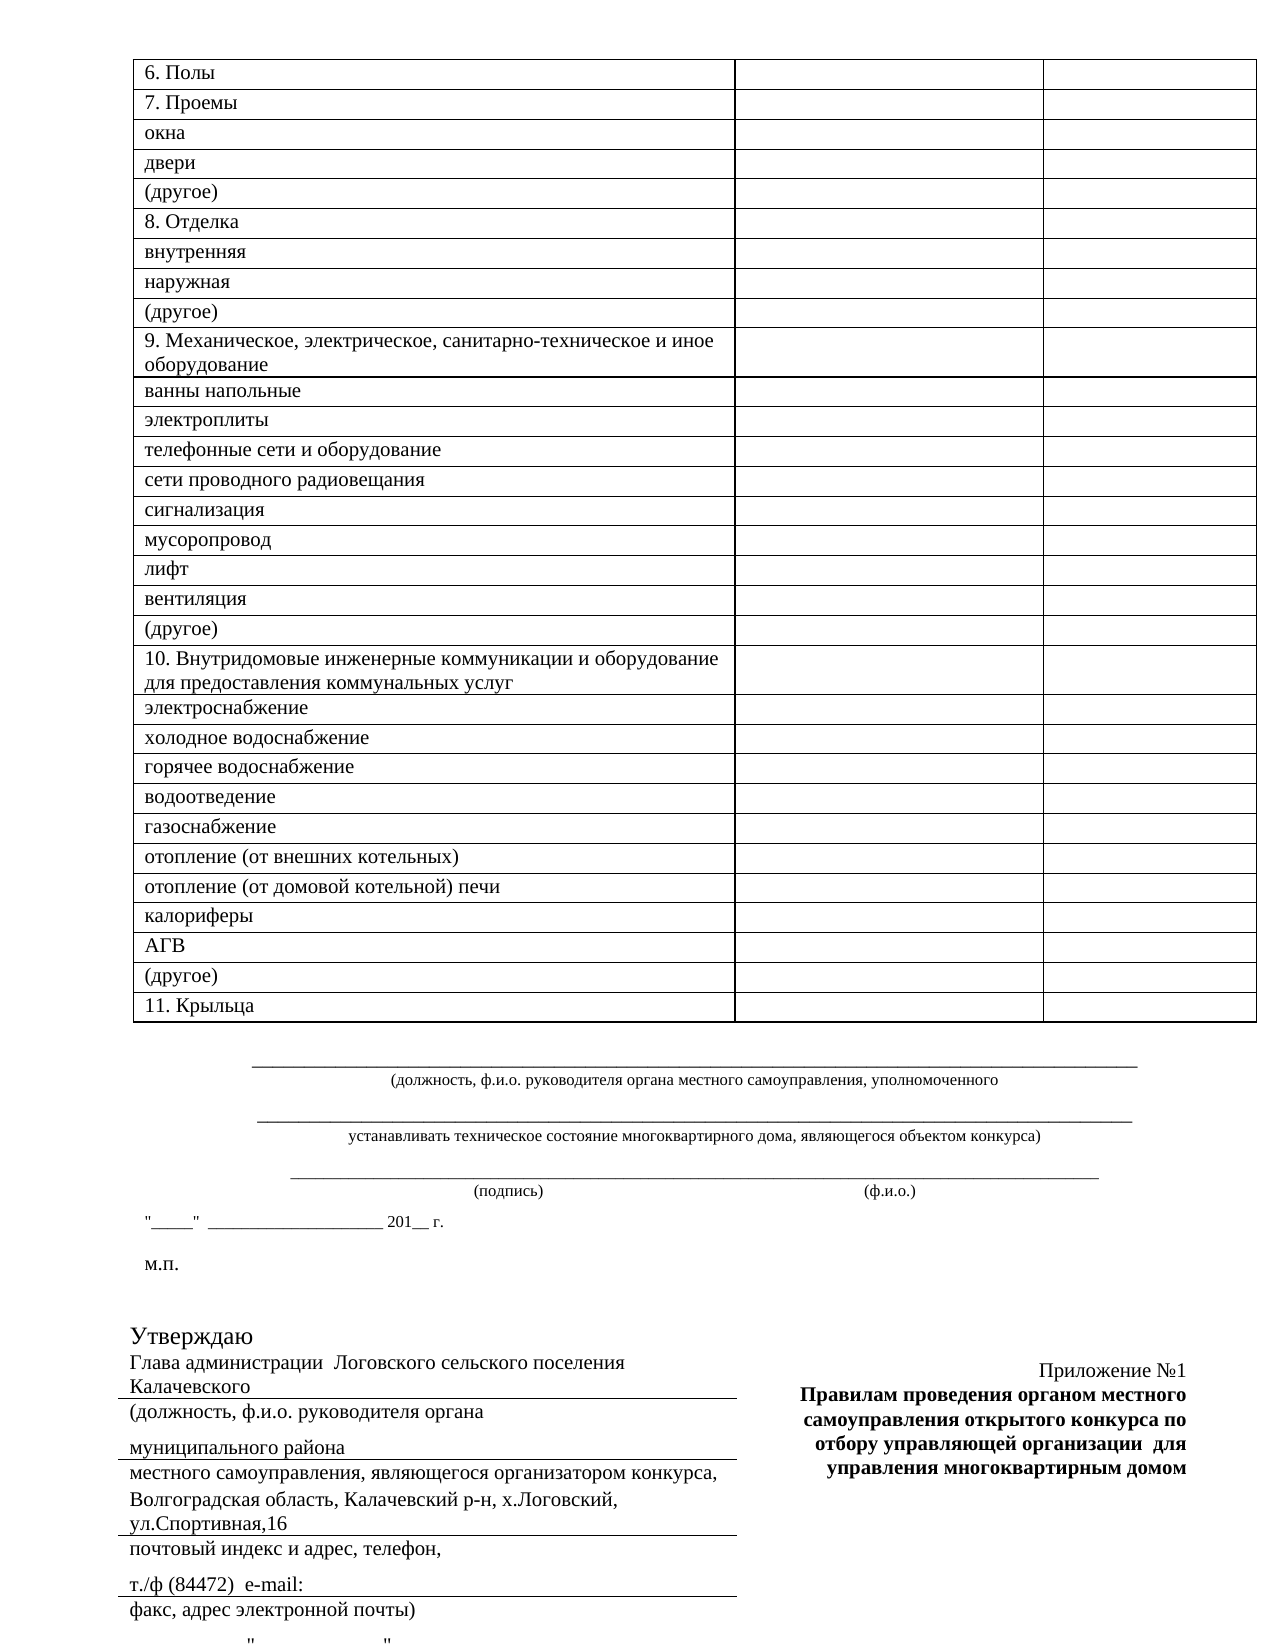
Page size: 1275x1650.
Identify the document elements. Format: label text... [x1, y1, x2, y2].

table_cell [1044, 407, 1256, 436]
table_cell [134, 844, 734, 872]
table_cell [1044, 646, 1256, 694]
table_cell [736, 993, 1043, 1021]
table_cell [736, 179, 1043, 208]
text самоуправления открытого конкурса по [795, 1406, 1186, 1431]
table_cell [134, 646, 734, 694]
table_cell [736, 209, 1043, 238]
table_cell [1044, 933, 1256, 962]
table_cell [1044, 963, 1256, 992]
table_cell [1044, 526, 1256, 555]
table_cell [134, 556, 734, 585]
text Приложение №1 [795, 1358, 1186, 1382]
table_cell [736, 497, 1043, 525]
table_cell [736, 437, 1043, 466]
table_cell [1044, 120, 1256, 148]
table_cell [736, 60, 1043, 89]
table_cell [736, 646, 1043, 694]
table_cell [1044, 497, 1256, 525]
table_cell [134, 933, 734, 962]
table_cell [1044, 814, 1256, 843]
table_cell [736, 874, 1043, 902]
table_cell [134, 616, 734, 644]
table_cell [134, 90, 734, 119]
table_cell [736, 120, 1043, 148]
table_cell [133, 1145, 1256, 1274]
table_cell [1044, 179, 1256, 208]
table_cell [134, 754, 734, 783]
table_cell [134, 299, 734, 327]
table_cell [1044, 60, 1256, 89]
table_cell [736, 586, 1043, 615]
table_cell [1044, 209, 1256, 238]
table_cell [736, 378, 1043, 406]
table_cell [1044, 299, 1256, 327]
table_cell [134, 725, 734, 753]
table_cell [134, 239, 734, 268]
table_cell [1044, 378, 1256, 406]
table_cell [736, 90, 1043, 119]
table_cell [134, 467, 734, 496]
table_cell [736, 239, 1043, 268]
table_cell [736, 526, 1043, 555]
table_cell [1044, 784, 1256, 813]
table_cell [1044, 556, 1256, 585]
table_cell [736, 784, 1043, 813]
text к Правилам проведения органом местного [795, 1382, 1186, 1406]
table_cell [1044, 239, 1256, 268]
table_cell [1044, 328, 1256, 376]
text отбору управляющей организации для [795, 1431, 1186, 1454]
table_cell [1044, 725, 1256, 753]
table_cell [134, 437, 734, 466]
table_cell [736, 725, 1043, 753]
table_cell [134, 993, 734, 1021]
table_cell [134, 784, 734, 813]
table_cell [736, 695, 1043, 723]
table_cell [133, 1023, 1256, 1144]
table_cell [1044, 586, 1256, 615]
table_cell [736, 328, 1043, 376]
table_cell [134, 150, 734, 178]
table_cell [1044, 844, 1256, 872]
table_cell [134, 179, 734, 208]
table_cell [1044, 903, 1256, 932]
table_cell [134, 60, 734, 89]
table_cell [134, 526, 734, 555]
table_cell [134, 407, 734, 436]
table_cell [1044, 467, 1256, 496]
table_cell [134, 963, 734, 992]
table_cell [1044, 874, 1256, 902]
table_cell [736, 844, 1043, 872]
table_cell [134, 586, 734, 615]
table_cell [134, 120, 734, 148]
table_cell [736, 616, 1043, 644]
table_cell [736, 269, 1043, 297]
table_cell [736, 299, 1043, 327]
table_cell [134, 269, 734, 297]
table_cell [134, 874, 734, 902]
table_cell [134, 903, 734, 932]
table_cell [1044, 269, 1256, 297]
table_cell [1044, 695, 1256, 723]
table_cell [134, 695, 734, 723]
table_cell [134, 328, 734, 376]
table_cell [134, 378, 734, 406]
text управления многоквартирным домом [795, 1454, 1186, 1479]
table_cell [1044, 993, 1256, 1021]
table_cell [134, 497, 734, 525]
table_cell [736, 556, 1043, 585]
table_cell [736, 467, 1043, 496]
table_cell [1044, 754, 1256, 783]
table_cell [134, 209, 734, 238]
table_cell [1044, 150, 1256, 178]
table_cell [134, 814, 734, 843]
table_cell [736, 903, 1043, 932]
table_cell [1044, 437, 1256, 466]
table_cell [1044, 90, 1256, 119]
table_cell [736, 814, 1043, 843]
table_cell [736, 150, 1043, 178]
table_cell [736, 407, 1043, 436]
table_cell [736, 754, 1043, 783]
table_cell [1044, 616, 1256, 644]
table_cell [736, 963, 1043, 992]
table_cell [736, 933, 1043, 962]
